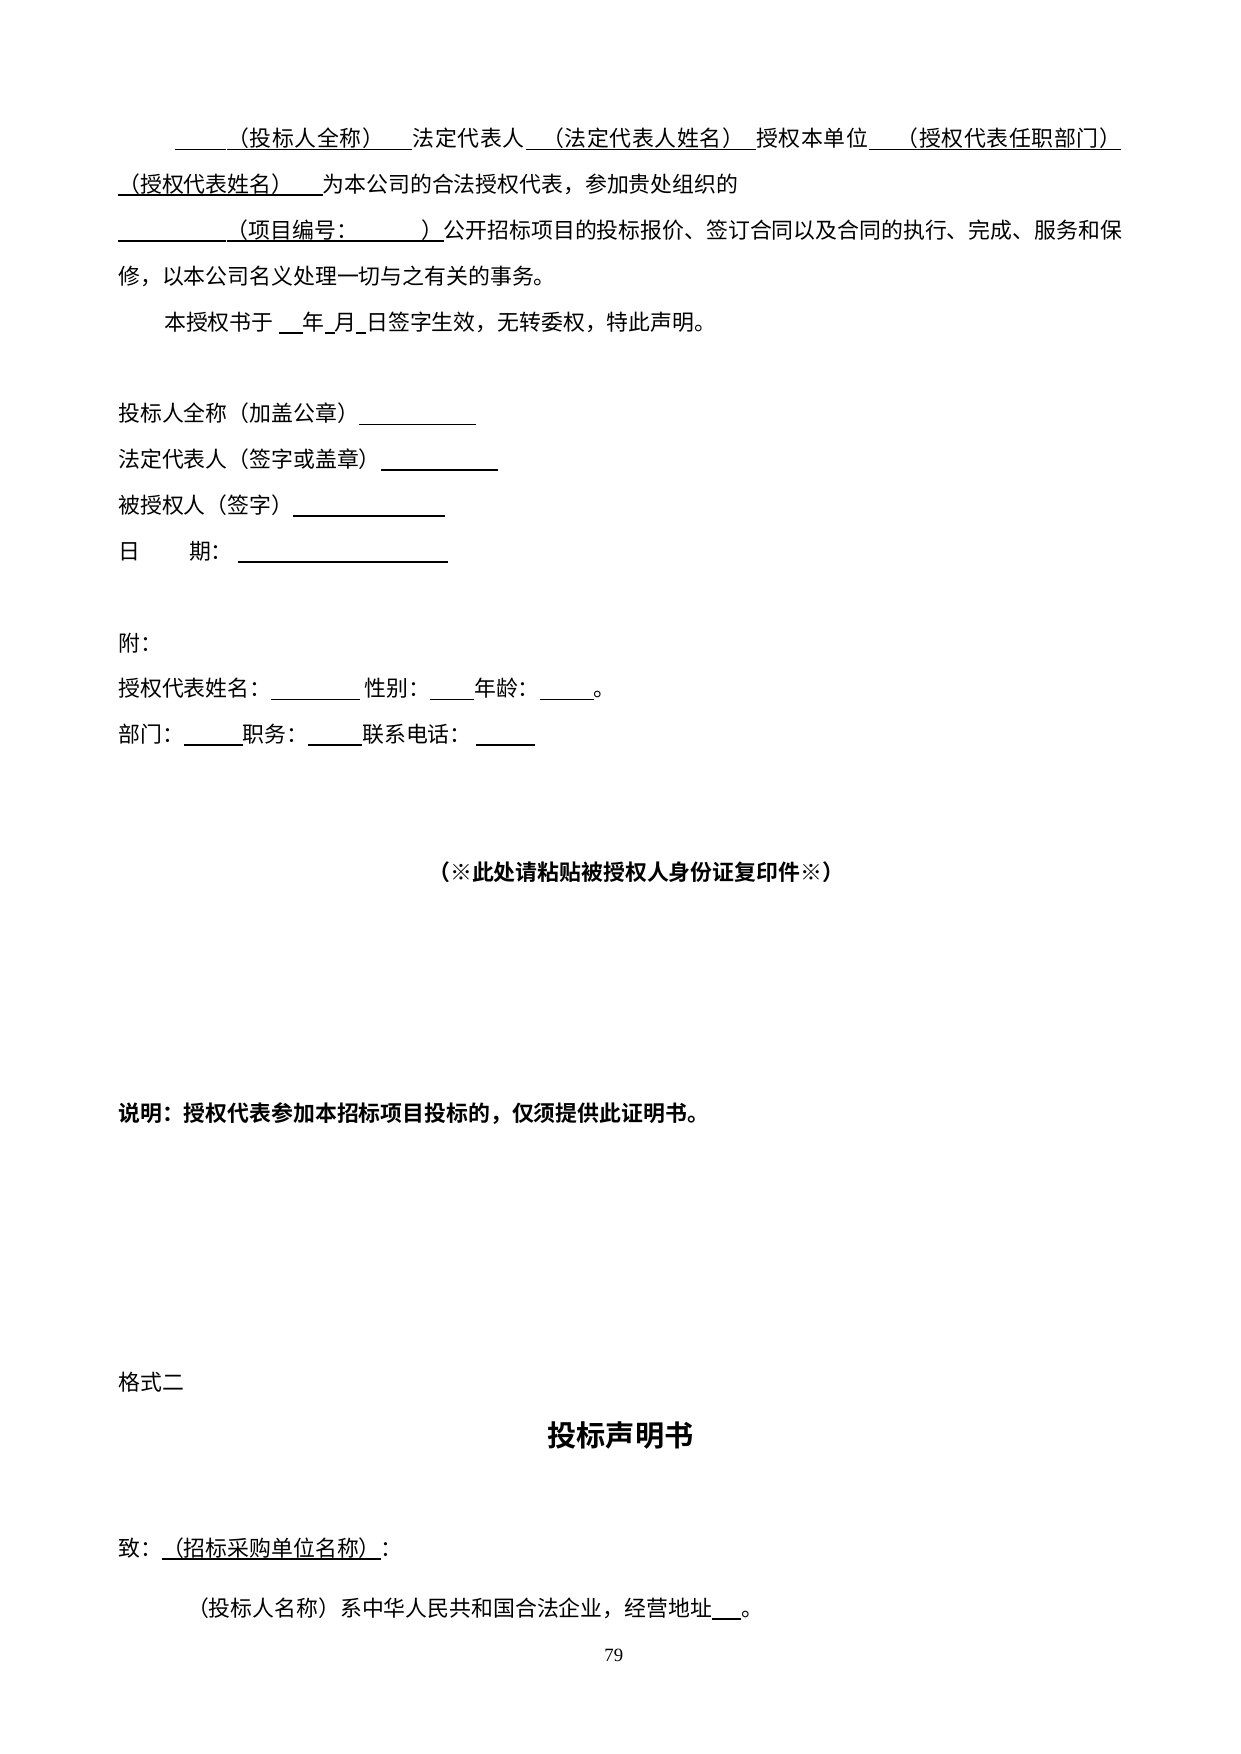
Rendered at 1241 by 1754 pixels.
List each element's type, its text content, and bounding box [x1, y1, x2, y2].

text （※此处请粘贴被授权人身份证复印件※） [118, 843, 1122, 889]
text 部门： 职务： 联系电话： [118, 706, 1122, 752]
text 附： [118, 614, 1122, 660]
text 被授权人（签字） [118, 477, 1122, 523]
text 授权代表姓名： 性别： 年龄： 。 [118, 660, 1122, 706]
text 致：（招标采购单位名称）： [118, 1531, 1122, 1563]
text 法定代表人（签字或盖章） [118, 431, 1122, 477]
text （项目编号： ）公开招标项目的投标报价、签订合同以及合同的执行、完成、服务和保修，以本公司名义处理一切与之有关的事务。 [118, 202, 1122, 293]
text 投标声明书 [118, 1413, 1122, 1455]
text 日 期： [118, 523, 1122, 568]
text 投标人全称（加盖公章） [118, 385, 1122, 431]
text 格式二 [118, 1365, 1122, 1397]
text （投标人名称）系中华人民共和国合法企业，经营地址 。 [118, 1591, 1122, 1623]
text 说明：授权代表参加本招标项目投标的，仅须提供此证明书。 [118, 1085, 1122, 1131]
text （投标人全称） 法定代表人 （法定代表人姓名） 授权本单位 （授权代表任职部门）（授权代表姓名） 为本公司的合法授权代表，参加贵处组织的 [118, 110, 1122, 202]
text 本授权书于 年 月 日签字生效，无转委权，特此声明。 [118, 293, 1122, 339]
